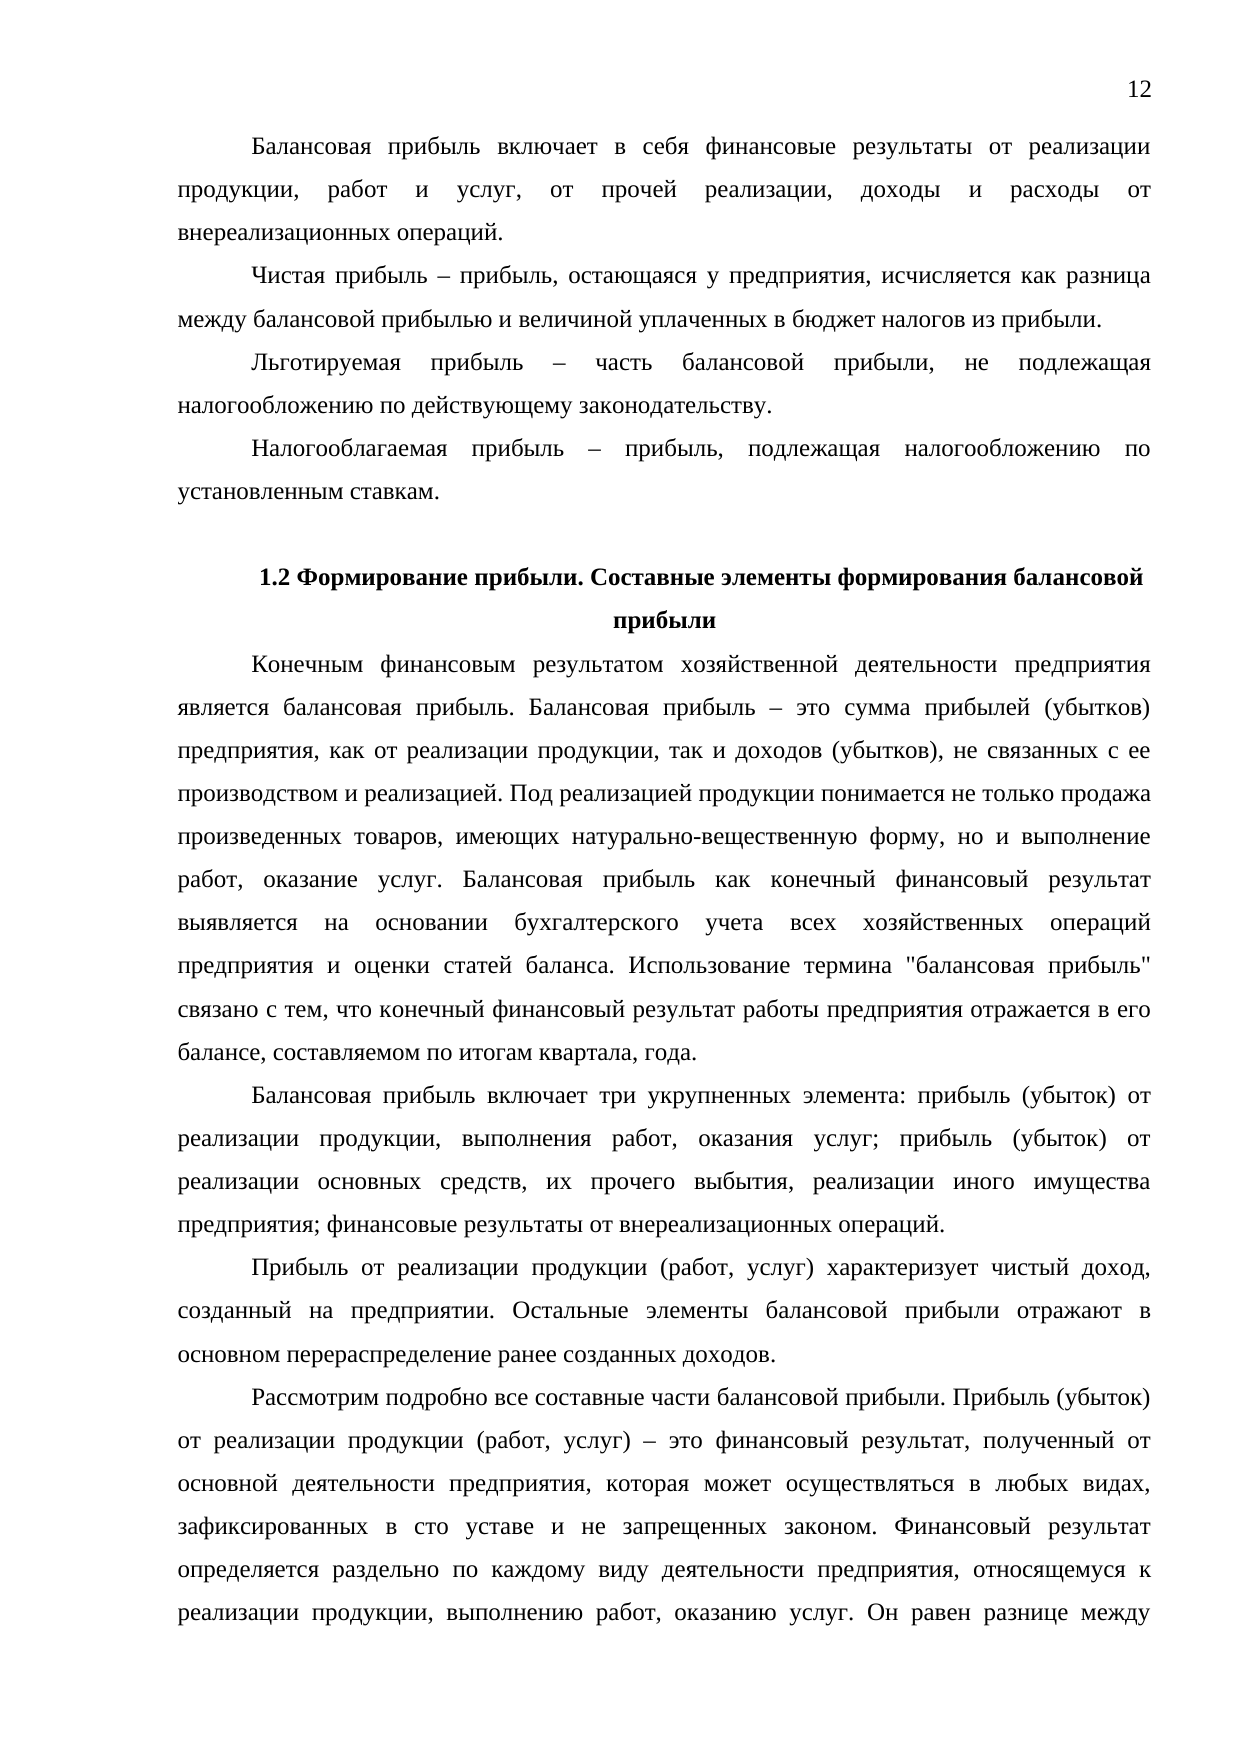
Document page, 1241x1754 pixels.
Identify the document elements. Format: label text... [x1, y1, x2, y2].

text Льготируемая прибыль – часть балансовой прибыли, не подлежащая налогообложению по действующему законодательству. [177, 347, 1152, 419]
text Балансовая прибыль включает в себя финансовые результаты от реализации продукции, работ и услуг, от прочей реализации, доходы и расходы от внереализационных операций. [177, 131, 1152, 246]
text Балансовая прибыль включает три укрупненных элемента: прибыль (убыток) от реализации продукции, выполнения работ, оказания услуг; прибыль (убыток) от реализации основных средств, их прочего выбытия, реализации иного имущества предприятия; финансовые результаты от внереализационных операций. [177, 1080, 1152, 1238]
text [177, 1382, 1152, 1626]
text Прибыль от реализации продукции (работ, услуг) характеризует чистый доход, созданный на предприятии. Остальные элементы балансовой прибыли отражают в основном перераспределение ранее созданных доходов. [177, 1252, 1152, 1367]
text Чистая прибыль – прибыль, остающаяся у предприятия, исчисляется как разница между балансовой прибылью и величиной уплаченных в бюджет налогов из прибыли. [177, 261, 1152, 332]
text 1.2 Формирование прибыли. Составные элементы формирования балансовой прибыли [177, 562, 1152, 634]
text Конечным финансовым результатом хозяйственной деятельности предприятия является балансовая прибыль. Балансовая прибыль – это сумма прибылей (убытков) предприятия, как от реализации продукции, так и доходов (убытков), не связанных с ее производством и реализацией. Под реализацией продукции понимается не только продажа произведенных товаров, имеющих натурально-вещественную форму, но и выполнение работ, оказание услуг. Балансовая прибыль как конечный финансовый результат выявляется на основании бухгалтерского учета всех хозяйственных операций предприятия и оценки статей баланса. Использование термина "балансовая прибыль" связано с тем, что конечный финансовый результат работы предприятия отражается в его балансе, составляемом по итогам квартала, года. [177, 649, 1152, 1066]
text Налогооблагаемая прибыль – прибыль, подлежащая налогообложению по установленным ставкам. [177, 433, 1152, 505]
